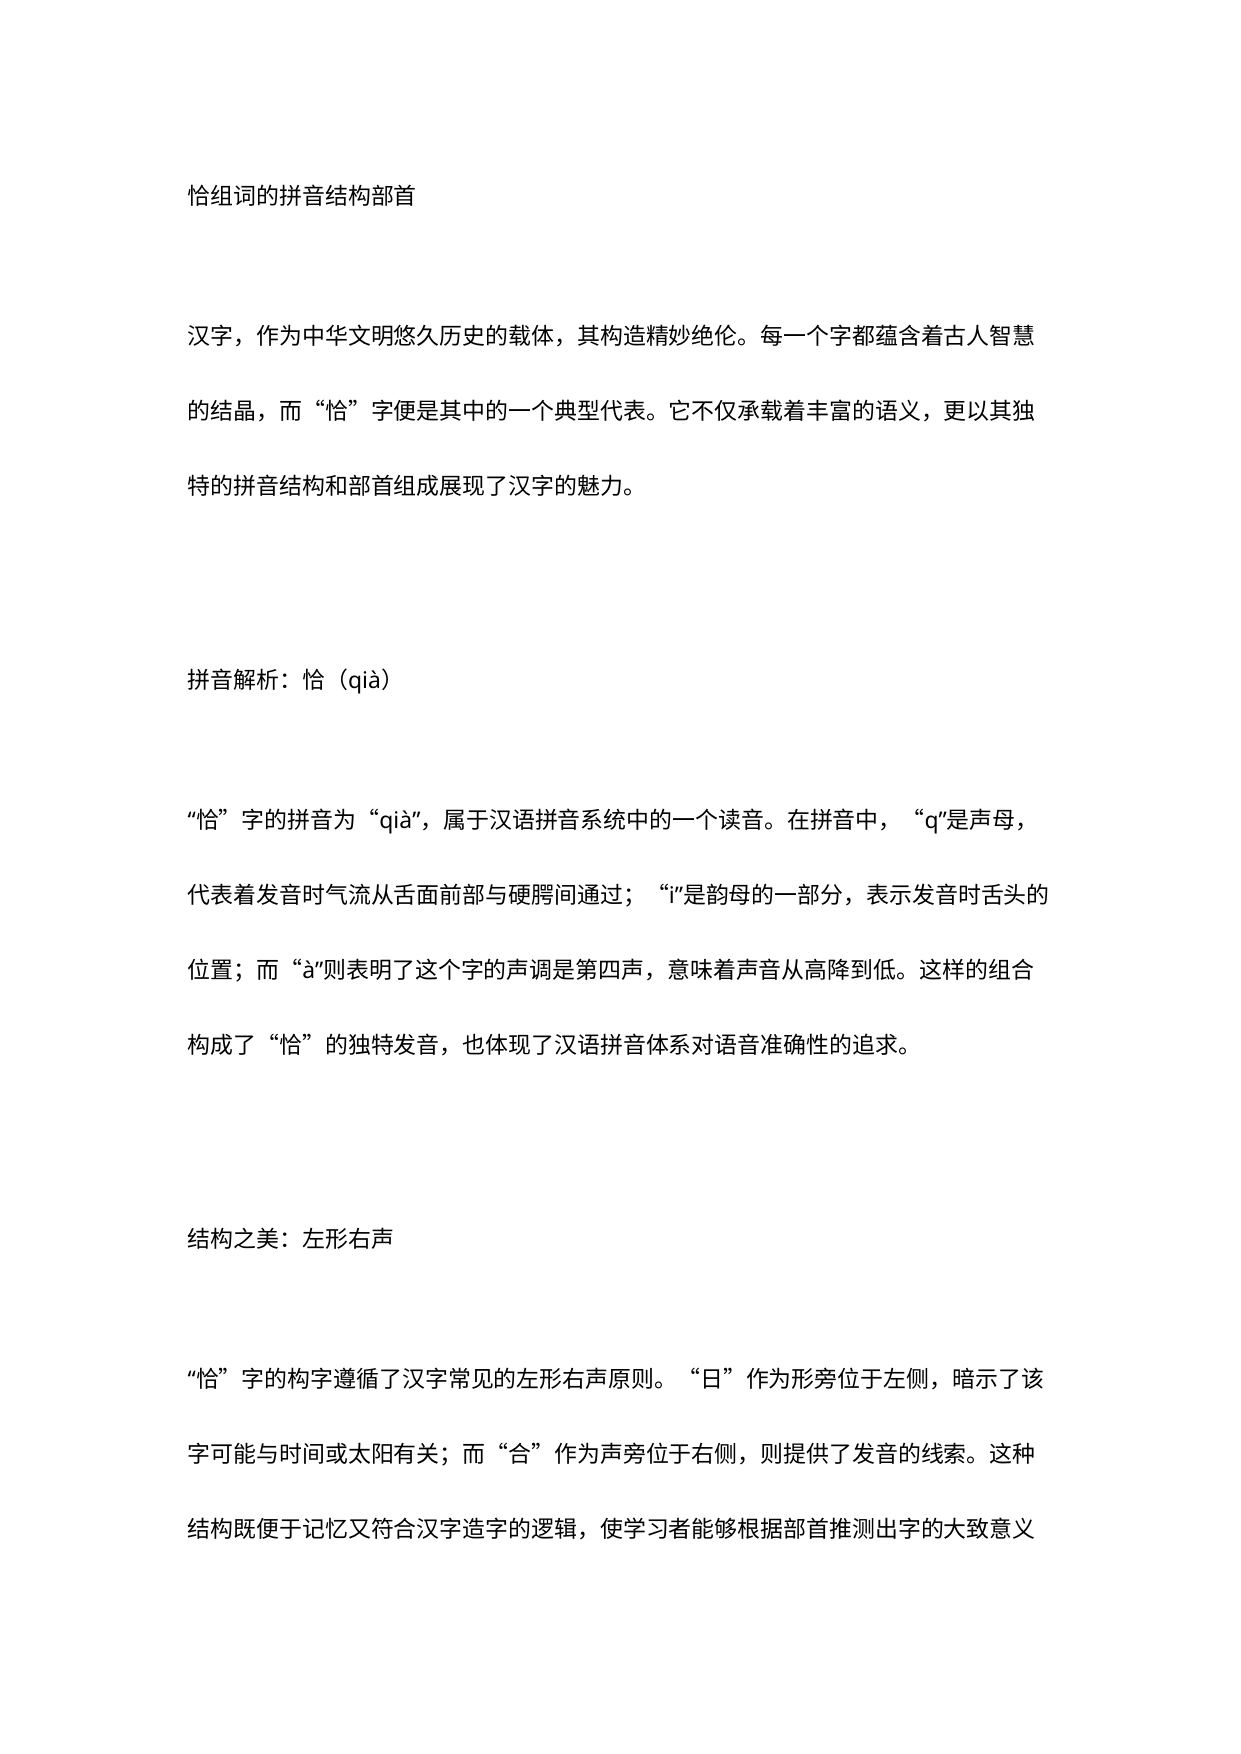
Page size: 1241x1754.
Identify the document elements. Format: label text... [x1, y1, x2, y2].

text 恰组词的拼音结构部首 [187, 162, 1053, 227]
text 拼音解析：恰（qià） [187, 646, 1053, 711]
text 结构之美：左形右声 [187, 1205, 1053, 1270]
text “恰”字的拼音为“qià”，属于汉语拼音系统中的一个读音。在拼音中，“q”是声母，代表着发音时气流从舌面前部与硬腭间通过；“i”是韵母的一部分，表示发音时舌头的位置；而“à”则表明了这个字的声调是第四声，意味着声音从高降到低。这样的组合构成了“恰”的独特发音，也体现了汉语拼音体系对语音准确性的追求。 [187, 787, 1053, 1076]
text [187, 1345, 1053, 1560]
text 汉字，作为中华文明悠久历史的载体，其构造精妙绝伦。每一个字都蕴含着古人智慧的结晶，而“恰”字便是其中的一个典型代表。它不仅承载着丰富的语义，更以其独特的拼音结构和部首组成展现了汉字的魅力。 [187, 302, 1053, 517]
